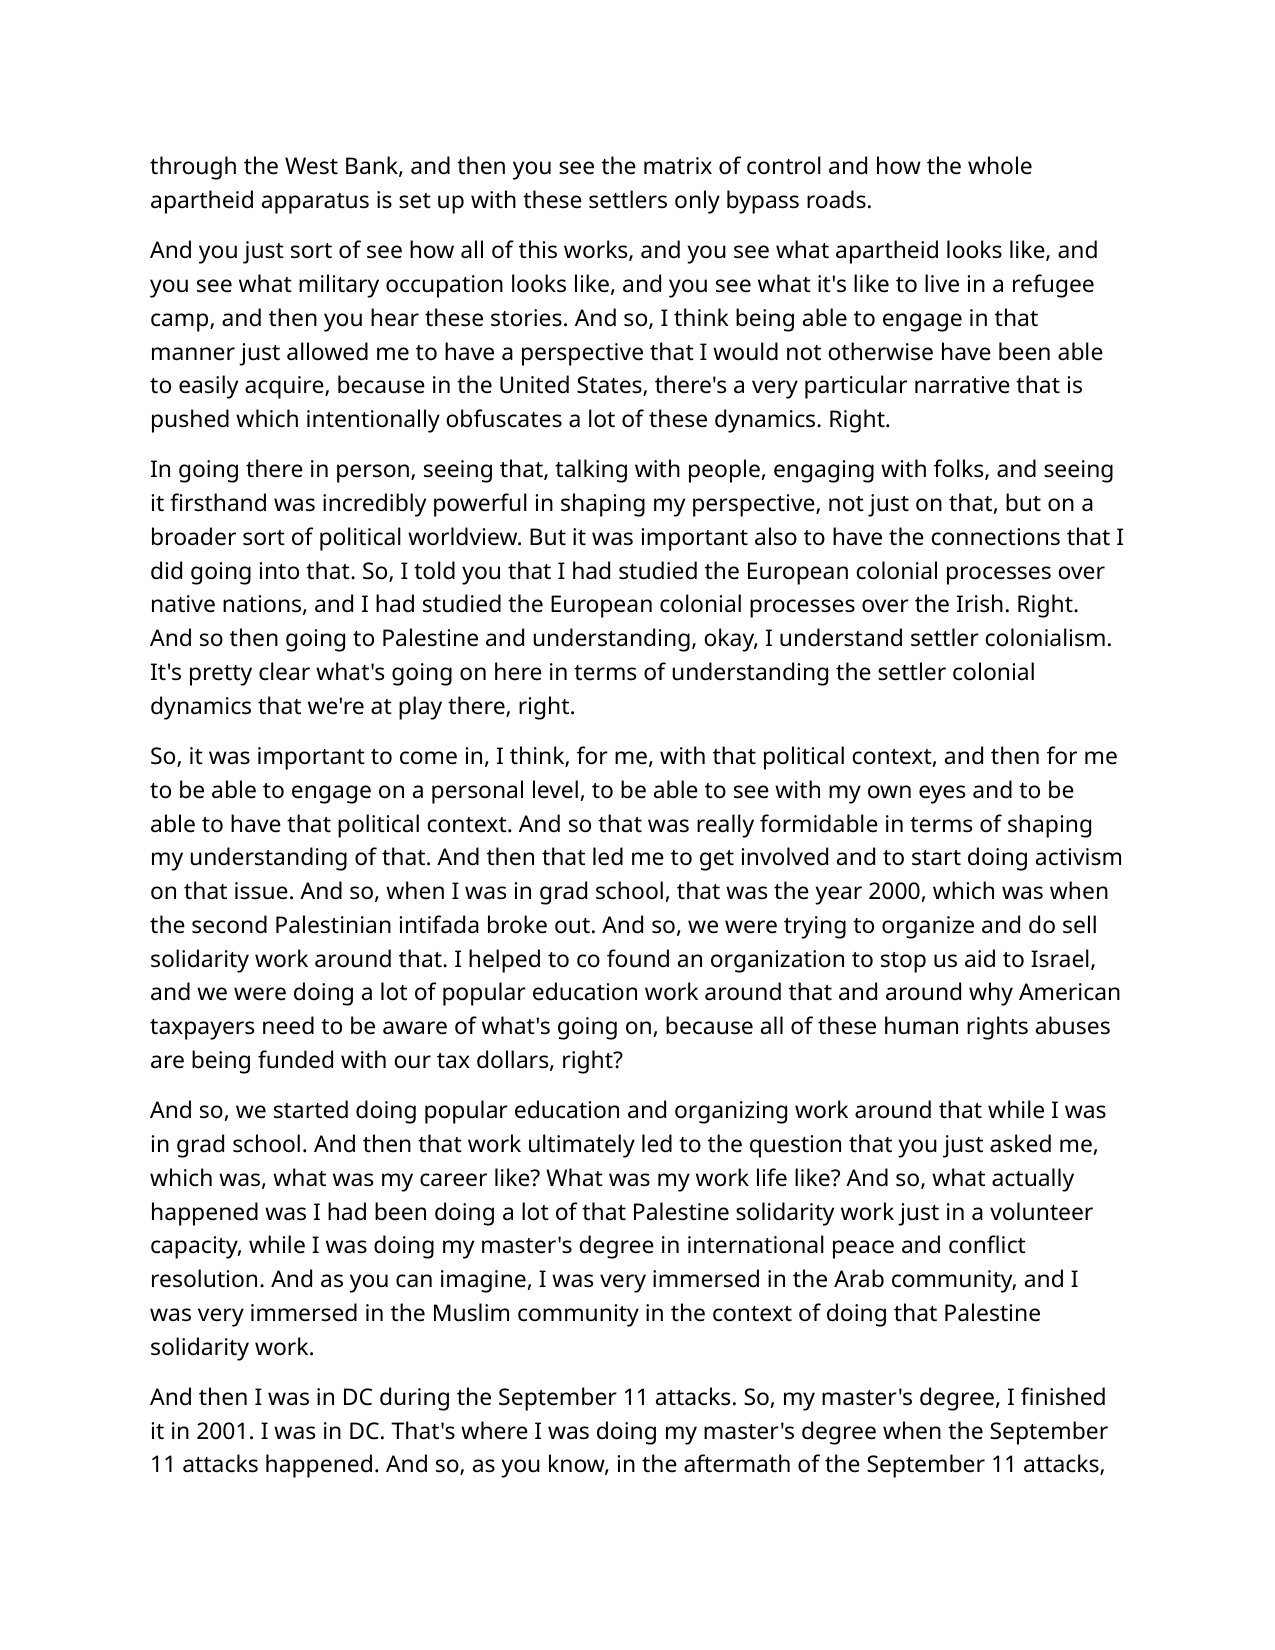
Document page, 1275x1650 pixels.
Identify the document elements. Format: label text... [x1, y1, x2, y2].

text So, it was important to come in, I think, for me, with that political context, and then for me to be able to engage on a personal level, to be able to see with my own eyes and to be able to have that political context. And so that was really formidable in terms of shaping my understanding of that. And then that led me to get involved and to start doing activism on that issue. And so, when I was in grad school, that was the year 2000, which was when the second Palestinian intifada broke out. And so, we were trying to organize and do sell solidarity work around that. I helped to co found an organization to stop us aid to Israel, and we were doing a lot of popular education work around that and around why American taxpayers need to be aware of what's going on, because all of these human rights abuses are being funded with our tax dollars, right? [150, 740, 1125, 1075]
text In going there in person, seeing that, talking with people, engaging with folks, and seeing it firsthand was incredibly powerful in shaping my perspective, not just on that, but on a broader sort of political worldview. But it was important also to have the connections that I did going into that. So, I told you that I had studied the European colonial processes over native nations, and I had studied the European colonial processes over the Irish. Right. And so then going to Palestine and understanding, okay, I understand settler colonialism. It's pretty clear what's going on here in terms of understanding the settler colonial dynamics that we're at play there, right. [150, 453, 1125, 721]
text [150, 1381, 1125, 1479]
text And so, we started doing popular education and organizing work around that while I was in grad school. And then that work ultimately led to the question that you just asked me, which was, what was my career like? What was my work life like? And so, what actually happened was I had been doing a lot of that Palestine solidarity work just in a volunteer capacity, while I was doing my master's degree in international peace and conflict resolution. And as you can imagine, I was very immersed in the Arab community, and I was very immersed in the Muslim community in the context of doing that Palestine solidarity work. [150, 1094, 1125, 1362]
text And you just sort of see how all of this works, and you see what apartheid looks like, and you see what military occupation looks like, and you see what it's like to live in a refugee camp, and then you hear these stories. And so, I think being able to engage in that manner just allowed me to have a perspective that I would not otherwise have been able to easily acquire, because in the United States, there's a very particular narrative that is pushed which intentionally obfuscates a lot of these dynamics. Right. [150, 234, 1125, 434]
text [150, 150, 1125, 215]
